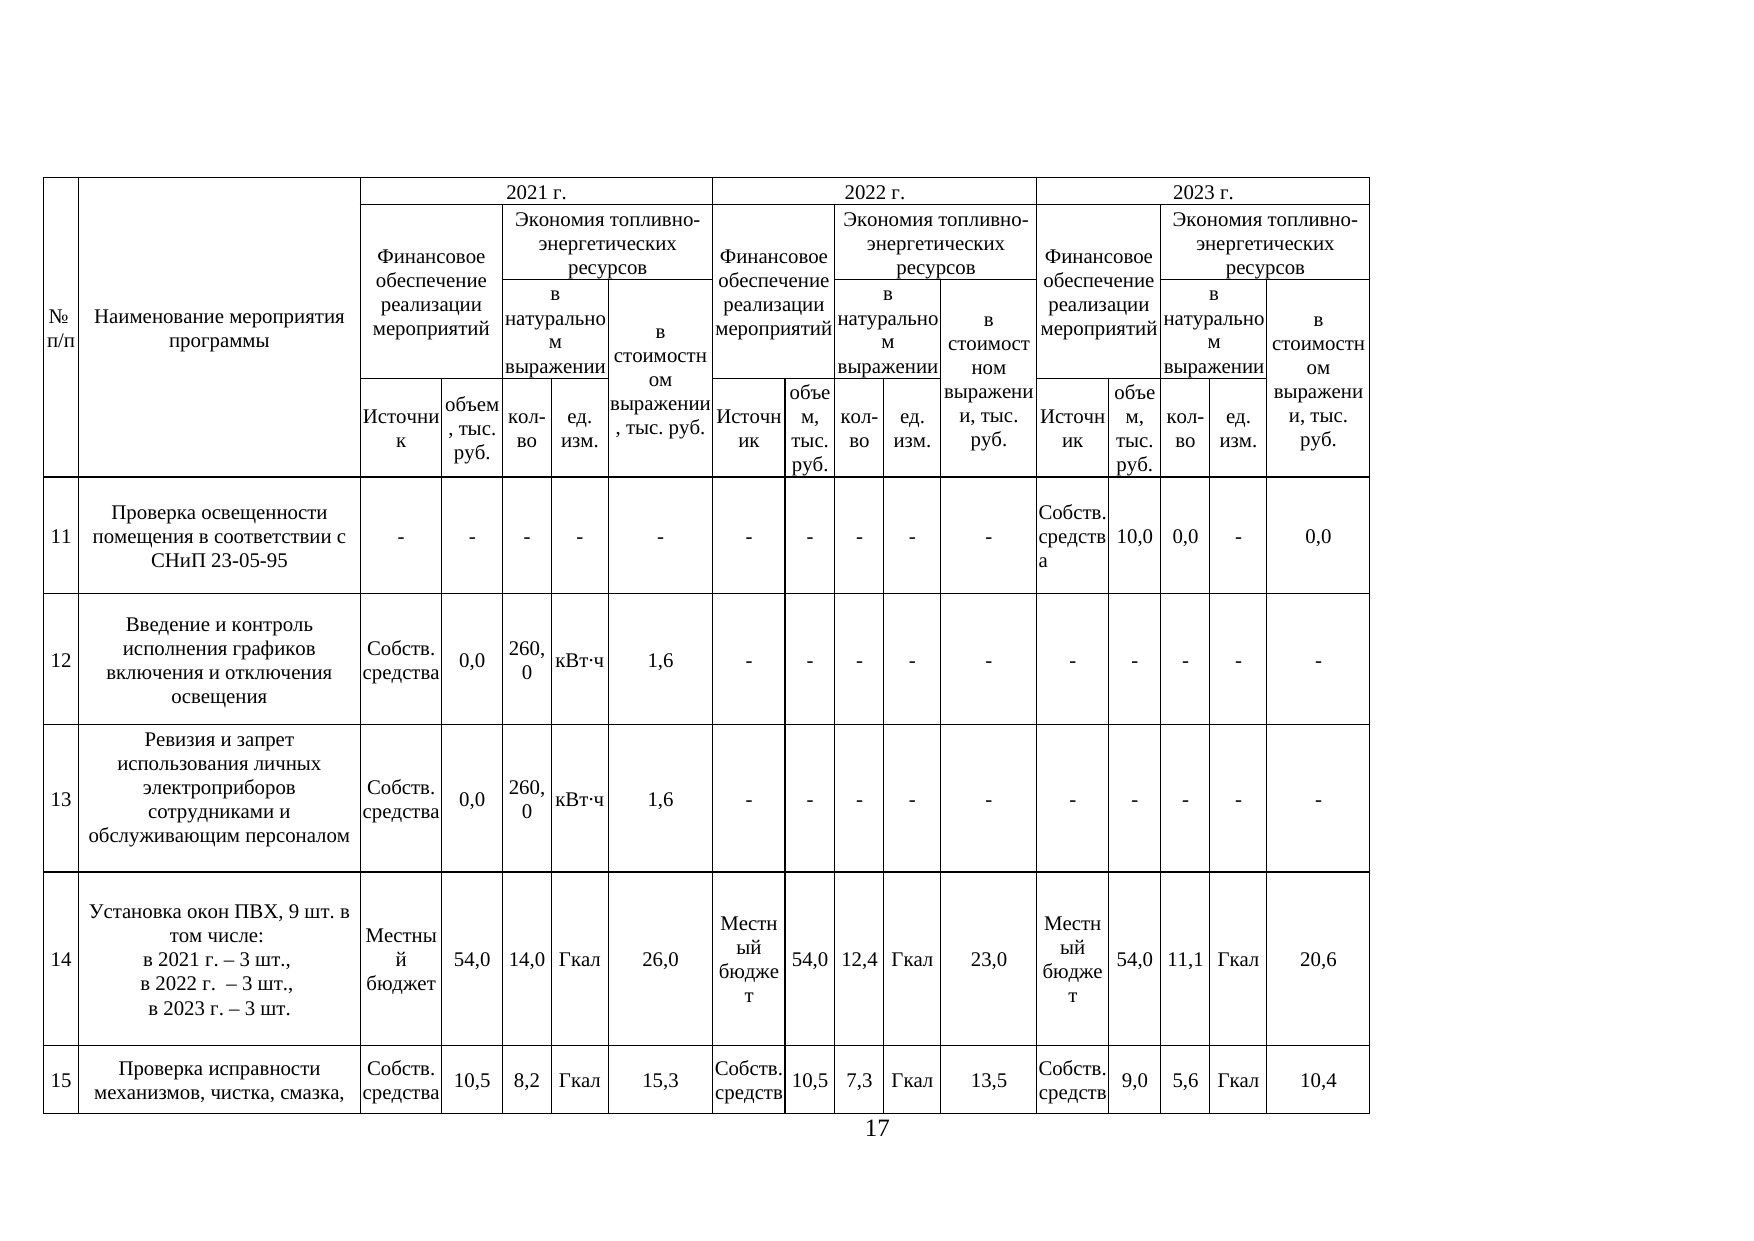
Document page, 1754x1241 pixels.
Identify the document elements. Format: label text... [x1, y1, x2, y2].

table_cell 11 [44, 478, 78, 593]
table_cell в натуральном выражении [1161, 280, 1266, 378]
table_cell Собств. средства [361, 725, 441, 871]
table_cell Собств. средства [361, 1046, 441, 1112]
table_cell кол-во [835, 379, 883, 476]
table_cell Установка окон ПВХ, 9 шт. в том числе: в 2021 г. – 3 шт., в 2022 г. – 3 шт., в 2023 г. – 3 шт. [79, 873, 360, 1045]
table_cell - [1109, 725, 1160, 871]
table_cell ед. изм. [1210, 379, 1266, 476]
table_cell - [361, 478, 441, 593]
table_cell 12 [44, 594, 78, 724]
table_cell Источник [713, 379, 784, 476]
table_cell в натуральном выражении [835, 280, 940, 378]
table_cell 12,4 [835, 873, 883, 1045]
table_cell - [941, 478, 1036, 593]
table_cell Финансовое обеспечение реализации мероприятий [713, 205, 834, 378]
table_cell 54,0 [786, 873, 834, 1045]
table_cell - [609, 478, 712, 593]
table_cell 0,0 [442, 725, 502, 871]
table_header Наименование мероприятия программы [79, 178, 360, 476]
table_cell Собств. средства [1037, 478, 1108, 593]
table_cell - [713, 725, 784, 871]
table_cell кол-во [503, 379, 551, 476]
table_cell - [1037, 594, 1108, 724]
table_cell Проверка освещенности помещения в соответствии с СНиП 23-05-95 [79, 478, 360, 593]
table_cell кВт∙ч [552, 594, 608, 724]
table_cell Экономия топливно-энергетических ресурсов [503, 205, 712, 279]
table_cell объем, тыс. руб. [786, 379, 834, 476]
table_header 2021 г. [361, 178, 712, 204]
table_header 2022 г. [713, 178, 1036, 204]
table_cell Местный бюджет [1037, 873, 1108, 1045]
table_cell - [503, 478, 551, 593]
table_cell - [835, 478, 883, 593]
table_cell - [1109, 594, 1160, 724]
table_cell 0,0 [442, 594, 502, 724]
table_cell - [835, 594, 883, 724]
table_cell - [1267, 725, 1369, 871]
table_cell Местный бюджет [361, 873, 441, 1045]
table_cell 1,6 [609, 725, 712, 871]
table_cell 1,6 [609, 594, 712, 724]
table_cell - [1161, 594, 1209, 724]
table_cell Финансовое обеспечение реализации мероприятий [361, 205, 502, 378]
table_cell - [835, 725, 883, 871]
table_cell 15,3 [609, 1046, 712, 1112]
table_cell 20,6 [1267, 873, 1369, 1045]
table_cell - [1161, 725, 1209, 871]
table_cell Введение и контроль исполнения графиков включения и отключения освещения [79, 594, 360, 724]
table_cell 14 [44, 873, 78, 1045]
table_cell Финансовое обеспечение реализации мероприятий [1037, 205, 1160, 378]
table_cell Источник [1037, 379, 1108, 476]
table_cell 10,5 [442, 1046, 502, 1112]
table_cell в стоимостном выражении, тыс. руб. [609, 280, 712, 476]
table_cell - [442, 478, 502, 593]
table_cell - [552, 478, 608, 593]
table_cell ед. изм. [552, 379, 608, 476]
table_cell Проверка исправности механизмов, чистка, смазка, замена уплотнителей окон ПВХ, 20 шт. в том числе: в 2021 г. – 7 шт., в 2022 г. – 7 шт., в 2023 г. – 6 шт. [79, 1046, 360, 1112]
table_cell кВт∙ч [552, 725, 608, 871]
table_cell Гкал [1210, 873, 1266, 1045]
table_cell 260,0 [503, 725, 551, 871]
table_cell - [786, 478, 834, 593]
table_cell - [786, 594, 834, 724]
table_cell Собств. средства [361, 594, 441, 724]
table_cell 5,6 [1161, 1046, 1209, 1112]
table_cell Гкал [552, 1046, 608, 1112]
table_cell 13 [44, 725, 78, 871]
table_cell 54,0 [1109, 873, 1160, 1045]
table_cell 14,0 [503, 873, 551, 1045]
table_header 2023 г. [1037, 178, 1369, 204]
table_cell - [1037, 725, 1108, 871]
table_cell объем, тыс. руб. [442, 379, 502, 476]
table_cell Источник [361, 379, 441, 476]
table_cell в стоимостном выражении, тыс. руб. [941, 280, 1036, 476]
table_cell 9,0 [1109, 1046, 1160, 1112]
table_cell 10,0 [1109, 478, 1160, 593]
table_cell кол-во [1161, 379, 1209, 476]
table_cell - [884, 594, 940, 724]
table_cell - [713, 594, 784, 724]
table_cell Экономия топливно-энергетических ресурсов [1161, 205, 1369, 279]
table_cell 10,4 [1267, 1046, 1369, 1112]
table_cell 10,5 [786, 1046, 834, 1112]
table_cell 0,0 [1161, 478, 1209, 593]
table_cell 260,0 [503, 594, 551, 724]
table_cell 13,5 [941, 1046, 1036, 1112]
table_cell - [884, 478, 940, 593]
table_cell Собств. средства [1037, 1046, 1108, 1112]
table_cell - [1267, 594, 1369, 724]
table_cell объем, тыс. руб. [1109, 379, 1160, 476]
table_cell - [1210, 725, 1266, 871]
table_cell 0,0 [1267, 478, 1369, 593]
table_cell в натуральном выражении [503, 280, 608, 378]
table_cell 15 [44, 1046, 78, 1112]
table_cell Местный бюджет [713, 873, 784, 1045]
table_cell Гкал [884, 873, 940, 1045]
table_header № п/п [44, 178, 78, 476]
table_cell Гкал [552, 873, 608, 1045]
table_cell - [1210, 478, 1266, 593]
table_cell - [713, 478, 784, 593]
table_cell в стоимостном выражении, тыс. руб. [1267, 280, 1369, 476]
table_cell 7,3 [835, 1046, 883, 1112]
table_cell - [1210, 594, 1266, 724]
table_cell 26,0 [609, 873, 712, 1045]
table_cell Собств. средства [713, 1046, 784, 1112]
table_cell Гкал [884, 1046, 940, 1112]
table_cell 23,0 [941, 873, 1036, 1045]
table_cell - [884, 725, 940, 871]
table_cell Экономия топливно-энергетических ресурсов [835, 205, 1036, 279]
table_cell 8,2 [503, 1046, 551, 1112]
table_cell Гкал [1210, 1046, 1266, 1112]
table_cell - [941, 725, 1036, 871]
table_cell 11,1 [1161, 873, 1209, 1045]
table_cell 54,0 [442, 873, 502, 1045]
table_cell Ревизия и запрет использования личных электроприборов сотрудниками и обслуживающим персоналом [79, 725, 360, 871]
table_cell ед. изм. [884, 379, 940, 476]
table_cell - [941, 594, 1036, 724]
table_cell - [786, 725, 834, 871]
